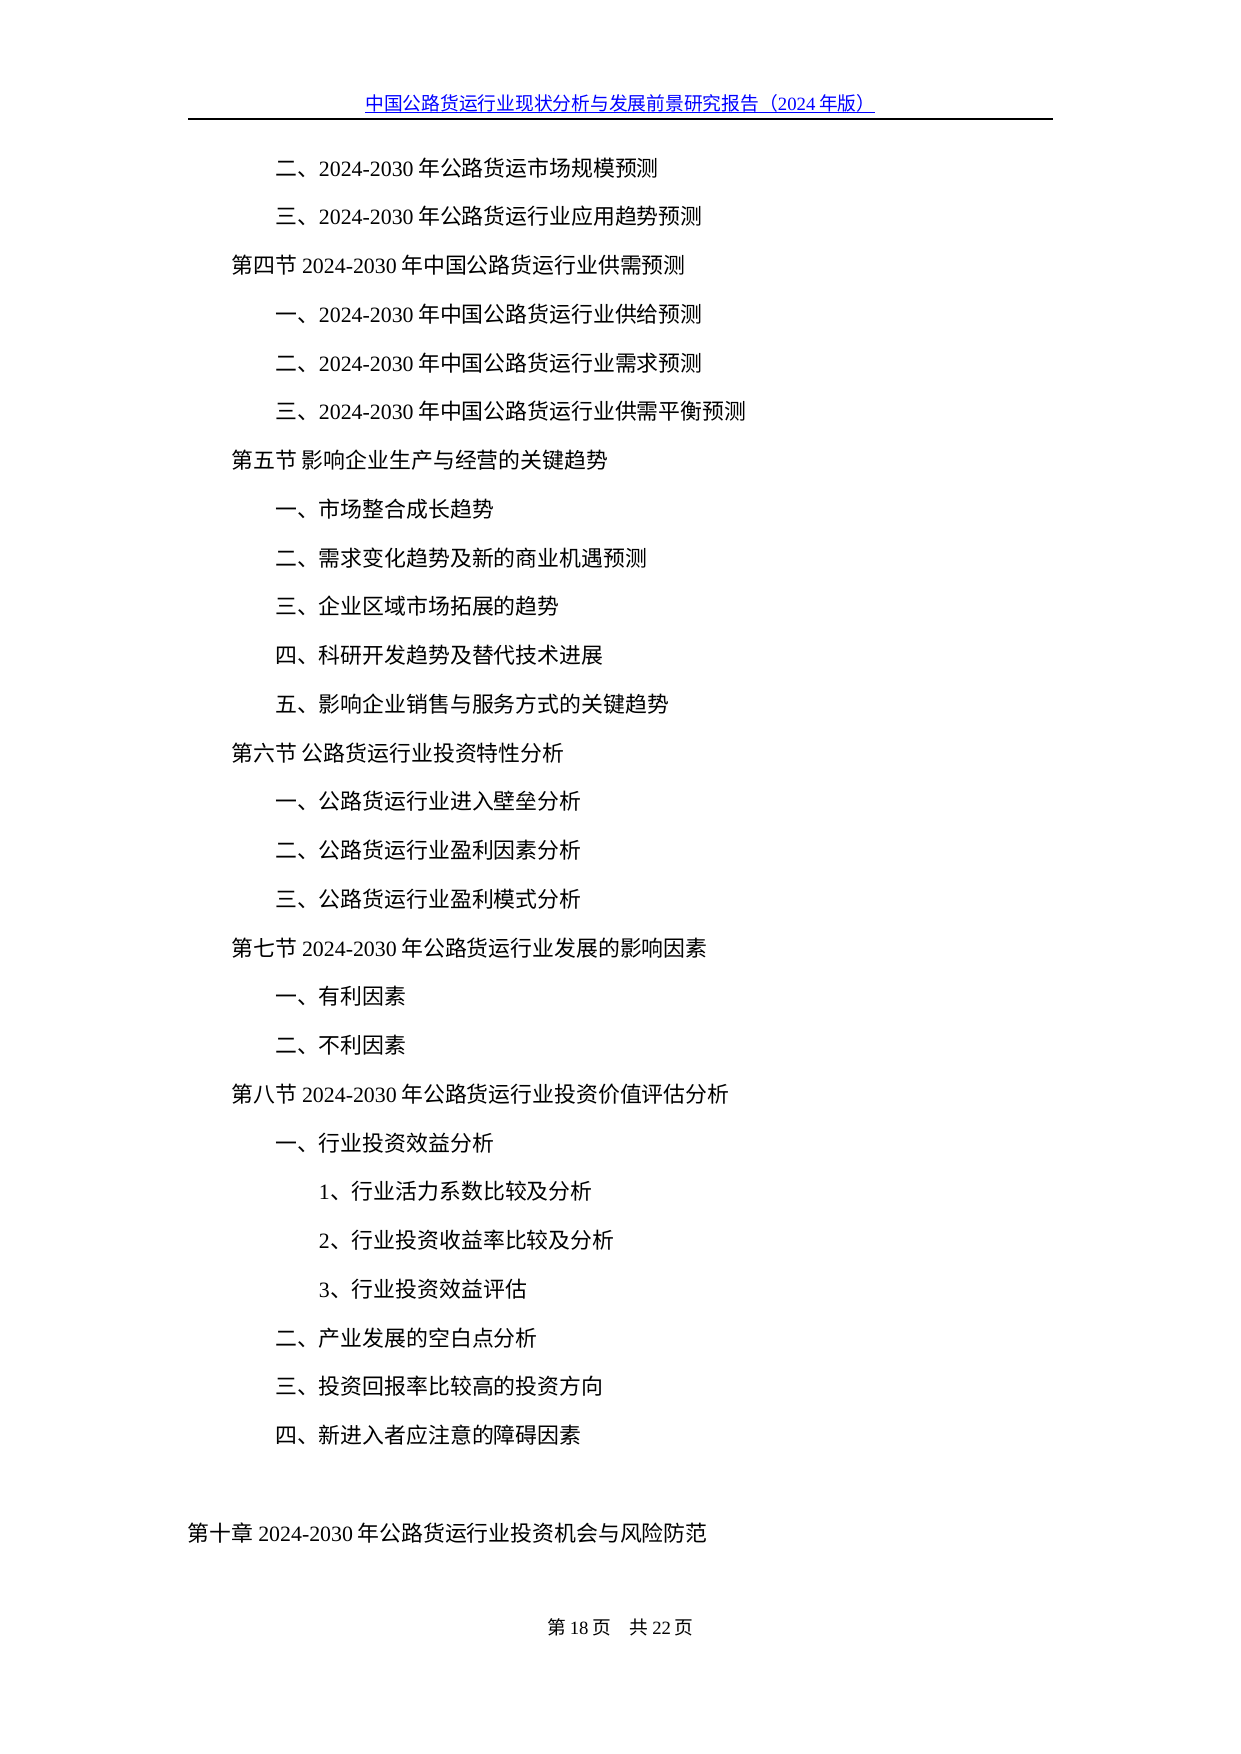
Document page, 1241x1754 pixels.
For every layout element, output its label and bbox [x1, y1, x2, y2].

text [187, 150, 1053, 1548]
